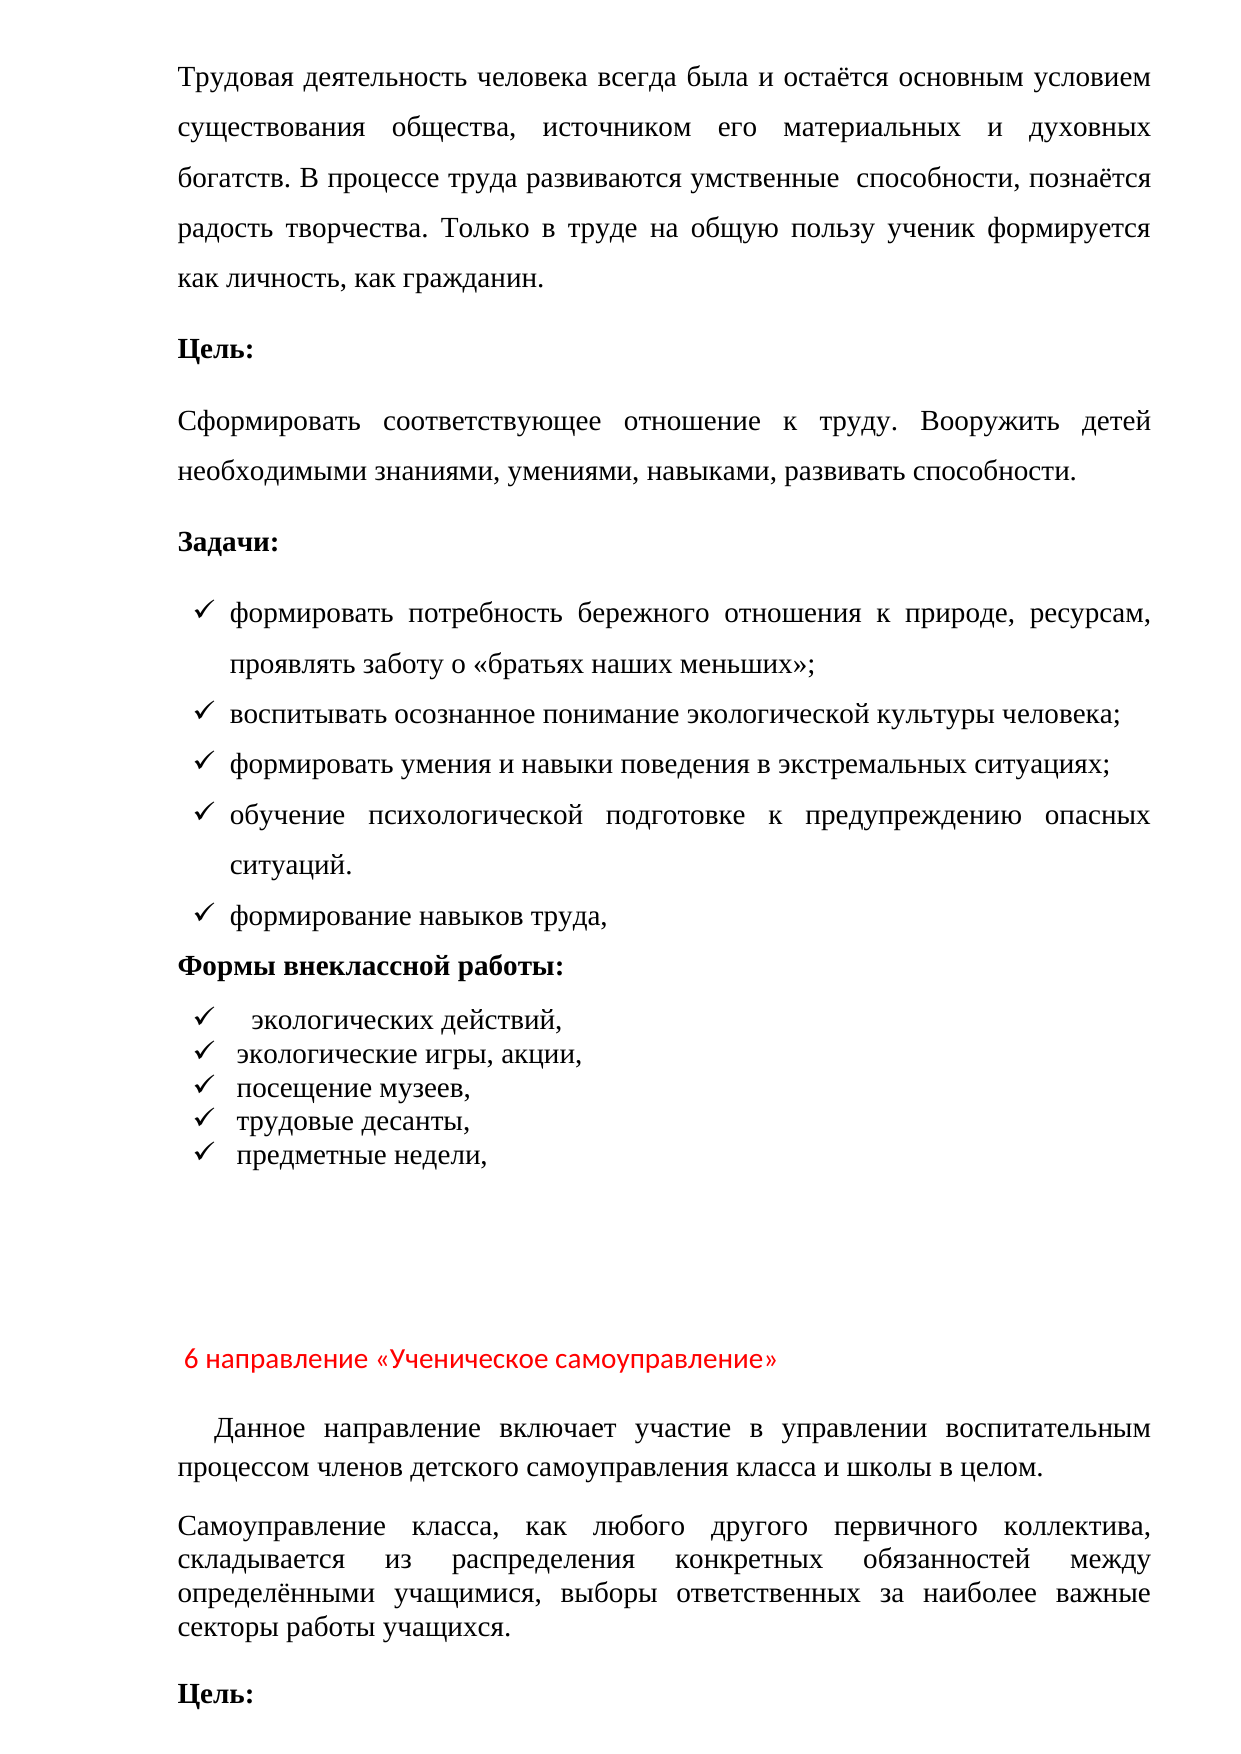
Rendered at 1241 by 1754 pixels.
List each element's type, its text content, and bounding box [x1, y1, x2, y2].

text Цель: [177, 1676, 1152, 1709]
text Самоуправление класса, как любого другого первичного коллектива, складывается из распределения конкретных обязанностей между определёнными учащимися, выборы ответственных за наиболее важные секторы работы учащихся. [177, 1508, 1152, 1642]
list трудовые десанты, [192, 1103, 1152, 1137]
list формировать умения и навыки поведения в экстремальных ситуациях; [192, 746, 1152, 780]
text 6 направление «Ученическое самоуправление» [177, 1340, 1152, 1376]
text Формы внеклассной работы: [177, 948, 1152, 982]
list воспитывать осознанное понимание экологической культуры человека; [192, 696, 1152, 730]
list формирование навыков труда, [192, 898, 1152, 931]
text Сформировать соответствующее отношение к труду. Вооружить детей необходимыми знаниями, умениями, навыками, развивать способности. [177, 403, 1152, 487]
list обучение психологической подготовке к предупреждению опасных ситуаций. [192, 797, 1152, 881]
text Данное направление включает участие в управлении воспитательным процессом членов детского самоуправления класса и школы в целом. [177, 1410, 1152, 1482]
list формировать потребность бережного отношения к природе, ресурсам, проявлять заботу о «братьях наших меньших»; [192, 595, 1152, 679]
text Задачи: [177, 524, 1152, 558]
text Цель: [177, 332, 1152, 365]
list посещение музеев, [192, 1070, 1152, 1103]
list предметные недели, [192, 1137, 1152, 1171]
list экологические игры, акции, [192, 1036, 1152, 1070]
list экологических действий, [192, 1002, 1152, 1036]
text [177, 59, 1152, 294]
